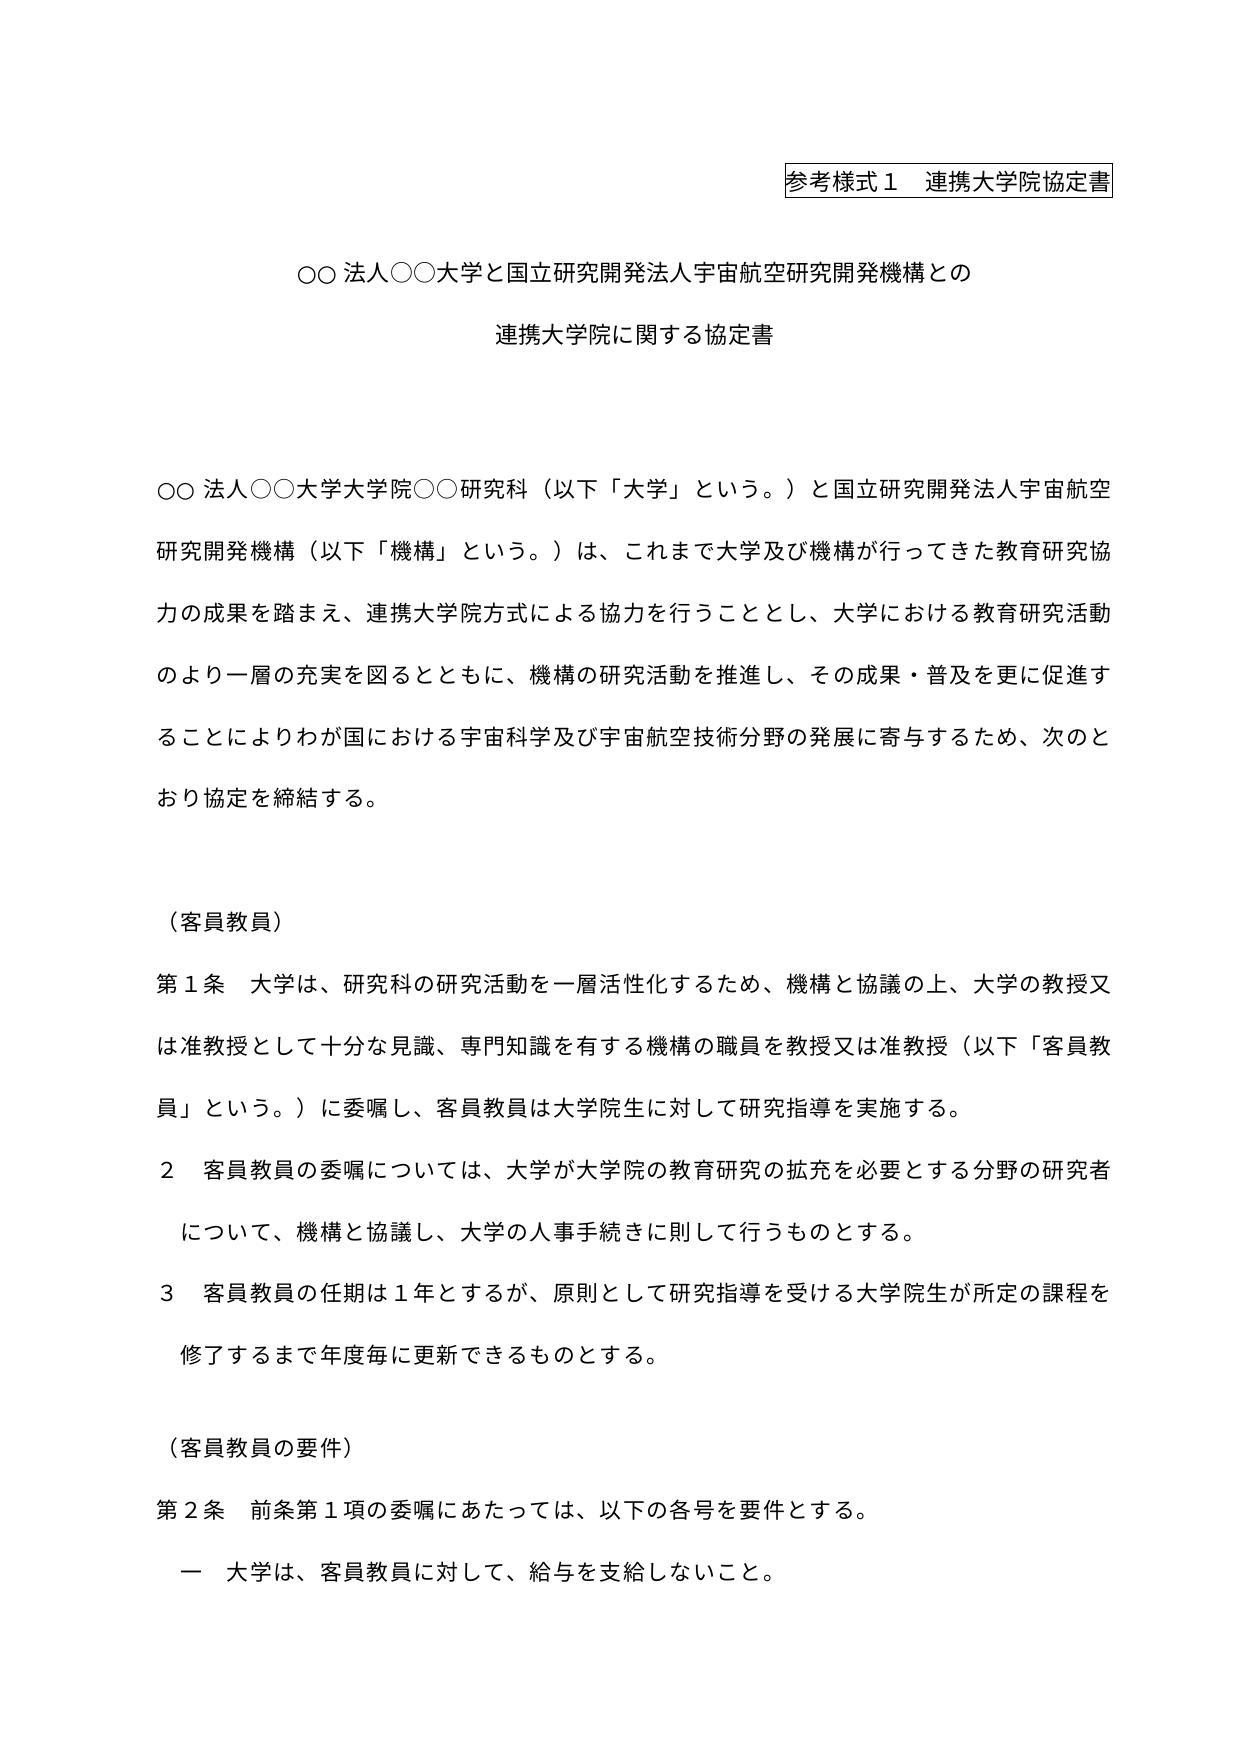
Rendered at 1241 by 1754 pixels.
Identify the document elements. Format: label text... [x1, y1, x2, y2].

text ○○法人○○大学と国立研究開発法人宇宙航空研究開発機構との [157, 240, 1113, 302]
text 参考様式１ 連携大学院協定書 [157, 149, 1113, 211]
text 連携大学院に関する協定書 [157, 302, 1113, 364]
text 第２条 前条第１項の委嘱にあたっては、以下の各号を要件とする。 [157, 1478, 1113, 1540]
text ３ 客員教員の任期は１年とするが、原則として研究指導を受ける大学院生が所定の課程を修了するまで年度毎に更新できるものとする。 [157, 1261, 1113, 1385]
text ２ 客員教員の委嘱については、大学が大学院の教育研究の拡充を必要とする分野の研究者について、機構と協議し、大学の人事手続きに則して行うものとする。 [157, 1137, 1113, 1261]
text （客員教員の要件） [157, 1416, 1113, 1478]
text 一 大学は、客員教員に対して、給与を支給しないこと。 [157, 1540, 1113, 1602]
text （客員教員） [157, 890, 1113, 952]
text ○○法人○○大学大学院○○研究科（以下「大学」という。）と国立研究開発法人宇宙航空研究開発機構（以下「機構」という。）は、これまで大学及び機構が行ってきた教育研究協力の成果を踏まえ、連携大学院方式による協力を行うこととし、大学における教育研究活動のより一層の充実を図るとともに、機構の研究活動を推進し、その成果・普及を更に促進することによりわが国における宇宙科学及び宇宙航空技術分野の発展に寄与するため、次のとおり協定を締結する。 [157, 457, 1113, 828]
text 第１条 大学は、研究科の研究活動を一層活性化するため、機構と協議の上、大学の教授又は准教授として十分な見識、専門知識を有する機構の職員を教授又は准教授（以下「客員教員」という。）に委嘱し、客員教員は大学院生に対して研究指導を実施する。 [157, 952, 1113, 1137]
